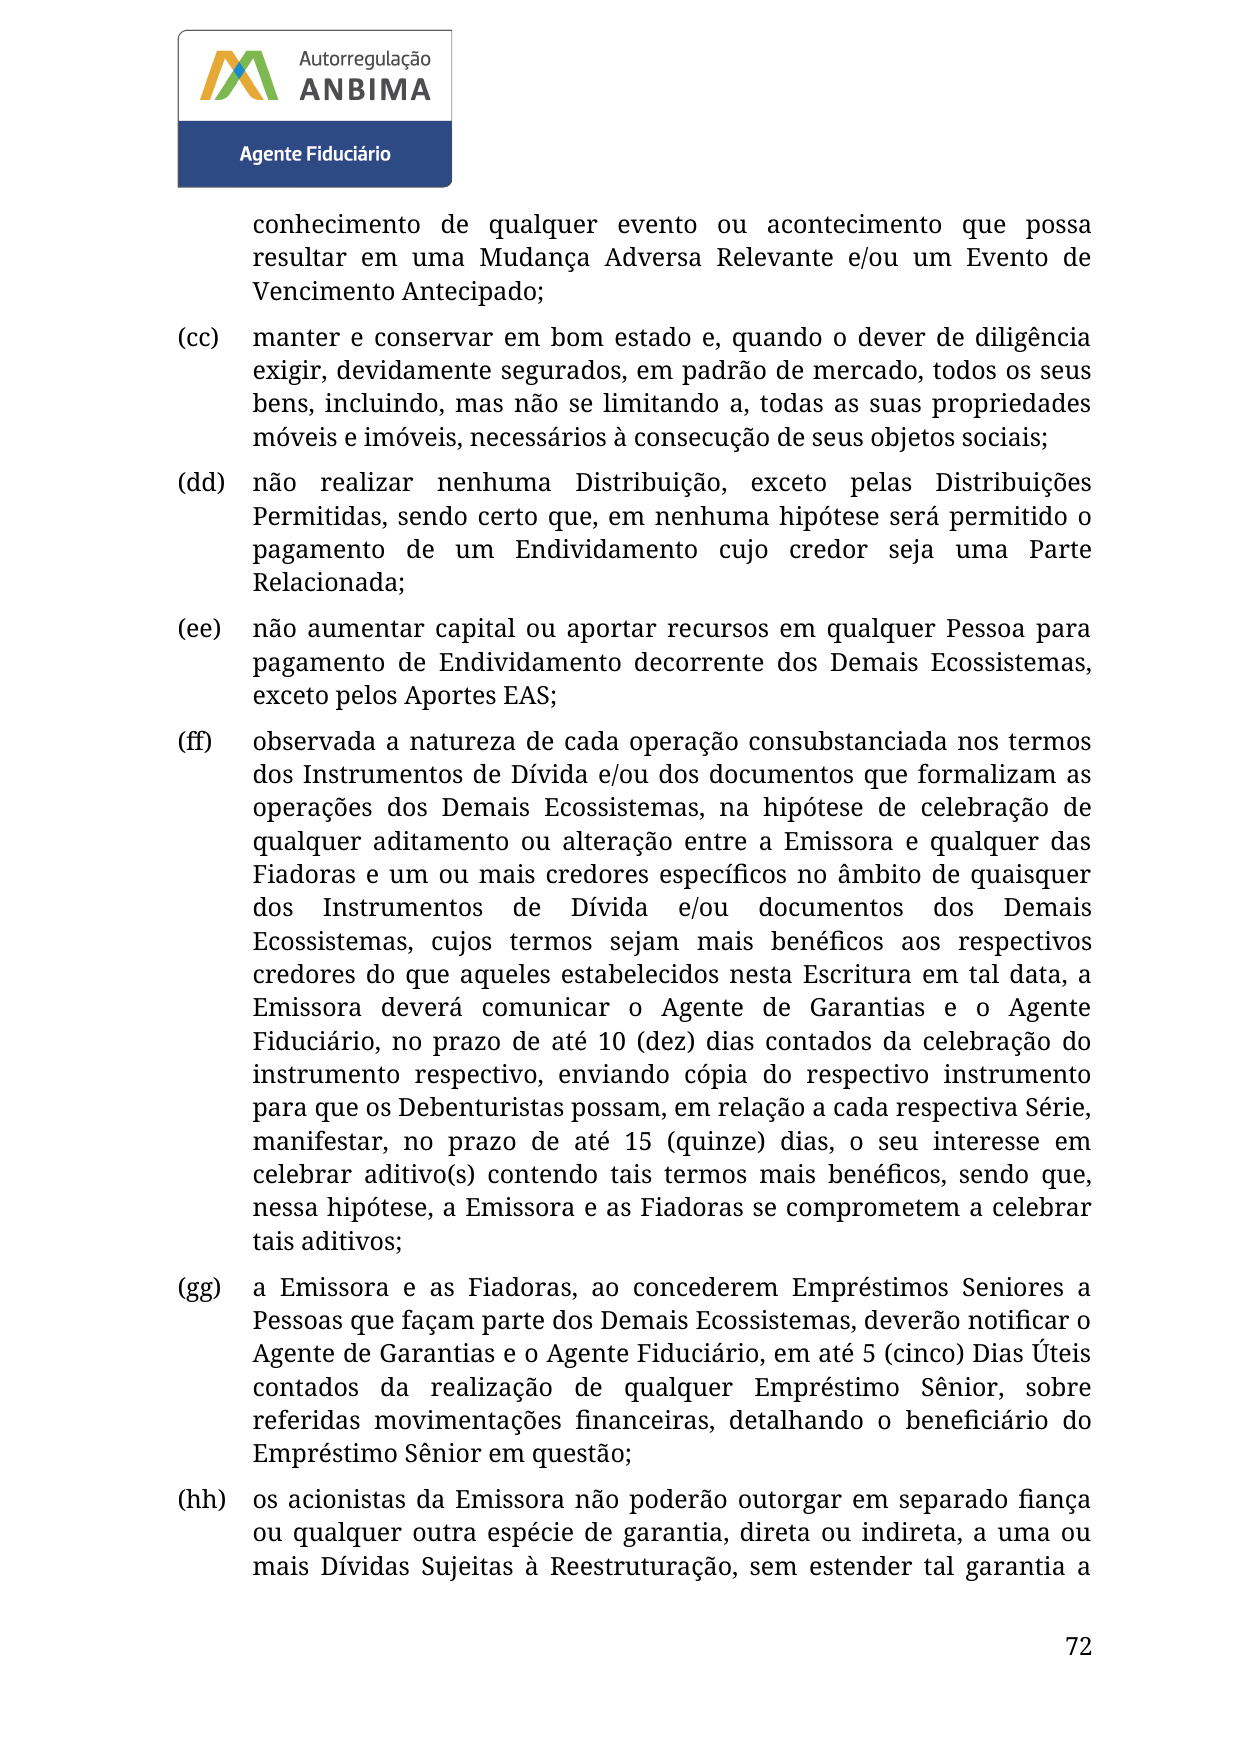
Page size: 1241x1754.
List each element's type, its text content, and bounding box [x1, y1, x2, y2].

list a Emissora e as Fiadoras, ao concederem Empréstimos Seniores a Pessoas que façam parte dos Demais Ecossistemas, deverão notificar o Agente de Garantias e o Agente Fiduciário, em até 5 (cinco) Dias Úteis contados da realização de qualquer Empréstimo Sênior, sobre referidas movimentações financeiras, detalhando o beneficiário do Empréstimo Sênior em questão; [177, 1269, 1092, 1469]
picture [177, 29, 453, 188]
list não realizar nenhuma Distribuição, exceto pelas Distribuições Permitidas, sendo certo que, em nenhuma hipótese será permitido o pagamento de um Endividamento cujo credor seja uma Parte Relacionada; [177, 465, 1092, 598]
list não aumentar capital ou aportar recursos em qualquer Pessoa para pagamento de Endividamento decorrente dos Demais Ecossistemas, exceto pelos Aportes EAS; [177, 611, 1092, 711]
list manter e conservar em bom estado e, quando o dever de diligência exigir, devidamente segurados, em padrão de mercado, todos os seus bens, incluindo, mas não se limitando a, todas as suas propriedades móveis e imóveis, necessários à consecução de seus objetos sociais; [177, 319, 1092, 453]
list observada a natureza de cada operação consubstanciada nos termos dos Instrumentos de Dívida e/ou dos documentos que formalizam as operações dos Demais Ecossistemas, na hipótese de celebração de qualquer aditamento ou alteração entre a Emissora e qualquer das Fiadoras e um ou mais credores específicos no âmbito de quaisquer dos Instrumentos de Dívida e/ou documentos dos Demais Ecossistemas, cujos termos sejam mais benéficos aos respectivos credores do que aqueles estabelecidos nesta Escritura em tal data, a Emissora deverá comunicar o Agente de Garantias e o Agente Fiduciário, no prazo de até 10 (dez) dias contados da celebração do instrumento respectivo, enviando cópia do respectivo instrumento para que os Debenturistas possam, em relação a cada respectiva Série, manifestar, no prazo de até 15 (quinze) dias, o seu interesse em celebrar aditivo(s) contendo tais termos mais benéficos, sendo que, nessa hipótese, a Emissora e as Fiadoras se comprometem a celebrar tais aditivos; [177, 723, 1092, 1257]
